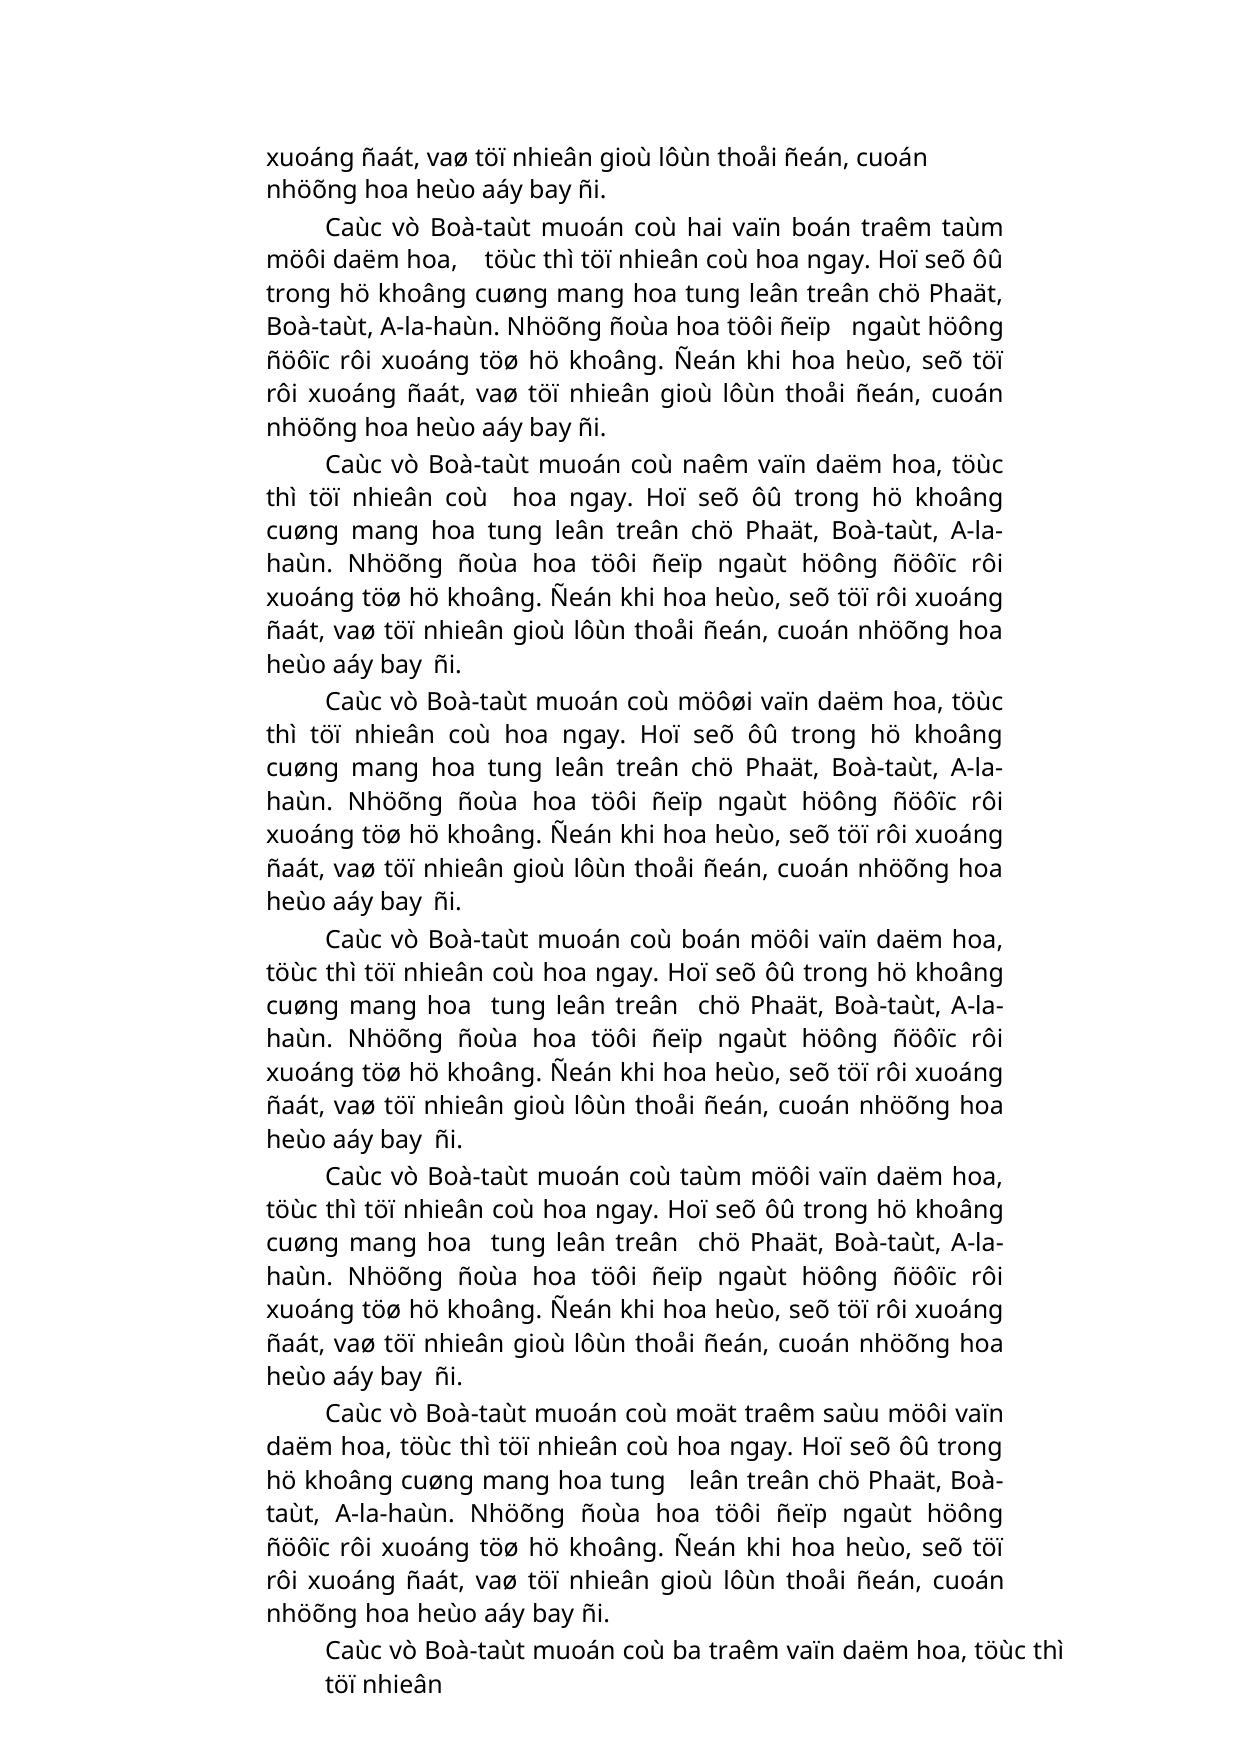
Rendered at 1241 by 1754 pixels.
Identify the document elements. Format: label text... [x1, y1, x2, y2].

text Caùc vò Boà-taùt muoán coù ba traêm vaïn daëm hoa, töùc thì töï nhieân [325, 1633, 1065, 1701]
text Caùc vò Boà-taùt muoán coù moät traêm saùu möôi vaïn daëm hoa, töùc thì töï nhieân coù hoa ngay. Hoï seõ ôû trong hö khoâng cuøng mang hoa tung leân treân chö Phaät, Boà-taùt, A-la-haùn. Nhöõng ñoùa hoa töôi ñeïp ngaùt höông ñöôïc rôi xuoáng töø hö khoâng. Ñeán khi hoa heùo, seõ töï rôi xuoáng ñaát, vaø töï nhieân gioù lôùn thoåi ñeán, cuoán nhöõng hoa heùo aáy bay ñi. [266, 1396, 1004, 1630]
text Caùc vò Boà-taùt muoán coù taùm möôi vaïn daëm hoa, töùc thì töï nhieân coù hoa ngay. Hoï seõ ôû trong hö khoâng cuøng mang hoa tung leân treân chö Phaät, Boà-taùt, A-la-haùn. Nhöõng ñoùa hoa töôi ñeïp ngaùt höông ñöôïc rôi xuoáng töø hö khoâng. Ñeán khi hoa heùo, seõ töï rôi xuoáng ñaát, vaø töï nhieân gioù lôùn thoåi ñeán, cuoán nhöõng hoa heùo aáy bay ñi. [266, 1159, 1004, 1393]
text Caùc vò Boà-taùt muoán coù naêm vaïn daëm hoa, töùc thì töï nhieân coù hoa ngay. Hoï seõ ôû trong hö khoâng cuøng mang hoa tung leân treân chö Phaät, Boà-taùt, A-la-haùn. Nhöõng ñoùa hoa töôi ñeïp ngaùt höông ñöôïc rôi xuoáng töø hö khoâng. Ñeán khi hoa heùo, seõ töï rôi xuoáng ñaát, vaø töï nhieân gioù lôùn thoåi ñeán, cuoán nhöõng hoa heùo aáy bay ñi. [266, 447, 1004, 681]
text Caùc vò Boà-taùt muoán coù hai vaïn boán traêm taùm möôi daëm hoa, töùc thì töï nhieân coù hoa ngay. Hoï seõ ôû trong hö khoâng cuøng mang hoa tung leân treân chö Phaät, Boà-taùt, A-la-haùn. Nhöõng ñoùa hoa töôi ñeïp ngaùt höông ñöôïc rôi xuoáng töø hö khoâng. Ñeán khi hoa heùo, seõ töï rôi xuoáng ñaát, vaø töï nhieân gioù lôùn thoåi ñeán, cuoán nhöõng hoa heùo aáy bay ñi. [266, 209, 1004, 443]
text xuoáng ñaát, vaø töï nhieân gioù lôùn thoåi ñeán, cuoán nhöõng hoa heùo aáy bay ñi. [266, 139, 998, 206]
text Caùc vò Boà-taùt muoán coù möôøi vaïn daëm hoa, töùc thì töï nhieân coù hoa ngay. Hoï seõ ôû trong hö khoâng cuøng mang hoa tung leân treân chö Phaät, Boà-taùt, A-la-haùn. Nhöõng ñoùa hoa töôi ñeïp ngaùt höông ñöôïc rôi xuoáng töø hö khoâng. Ñeán khi hoa heùo, seõ töï rôi xuoáng ñaát, vaø töï nhieân gioù lôùn thoåi ñeán, cuoán nhöõng hoa heùo aáy bay ñi. [266, 684, 1004, 918]
text Caùc vò Boà-taùt muoán coù boán möôi vaïn daëm hoa, töùc thì töï nhieân coù hoa ngay. Hoï seõ ôû trong hö khoâng cuøng mang hoa tung leân treân chö Phaät, Boà-taùt, A-la-haùn. Nhöõng ñoùa hoa töôi ñeïp ngaùt höông ñöôïc rôi xuoáng töø hö khoâng. Ñeán khi hoa heùo, seõ töï rôi xuoáng ñaát, vaø töï nhieân gioù lôùn thoåi ñeán, cuoán nhöõng hoa heùo aáy bay ñi. [266, 922, 1004, 1156]
